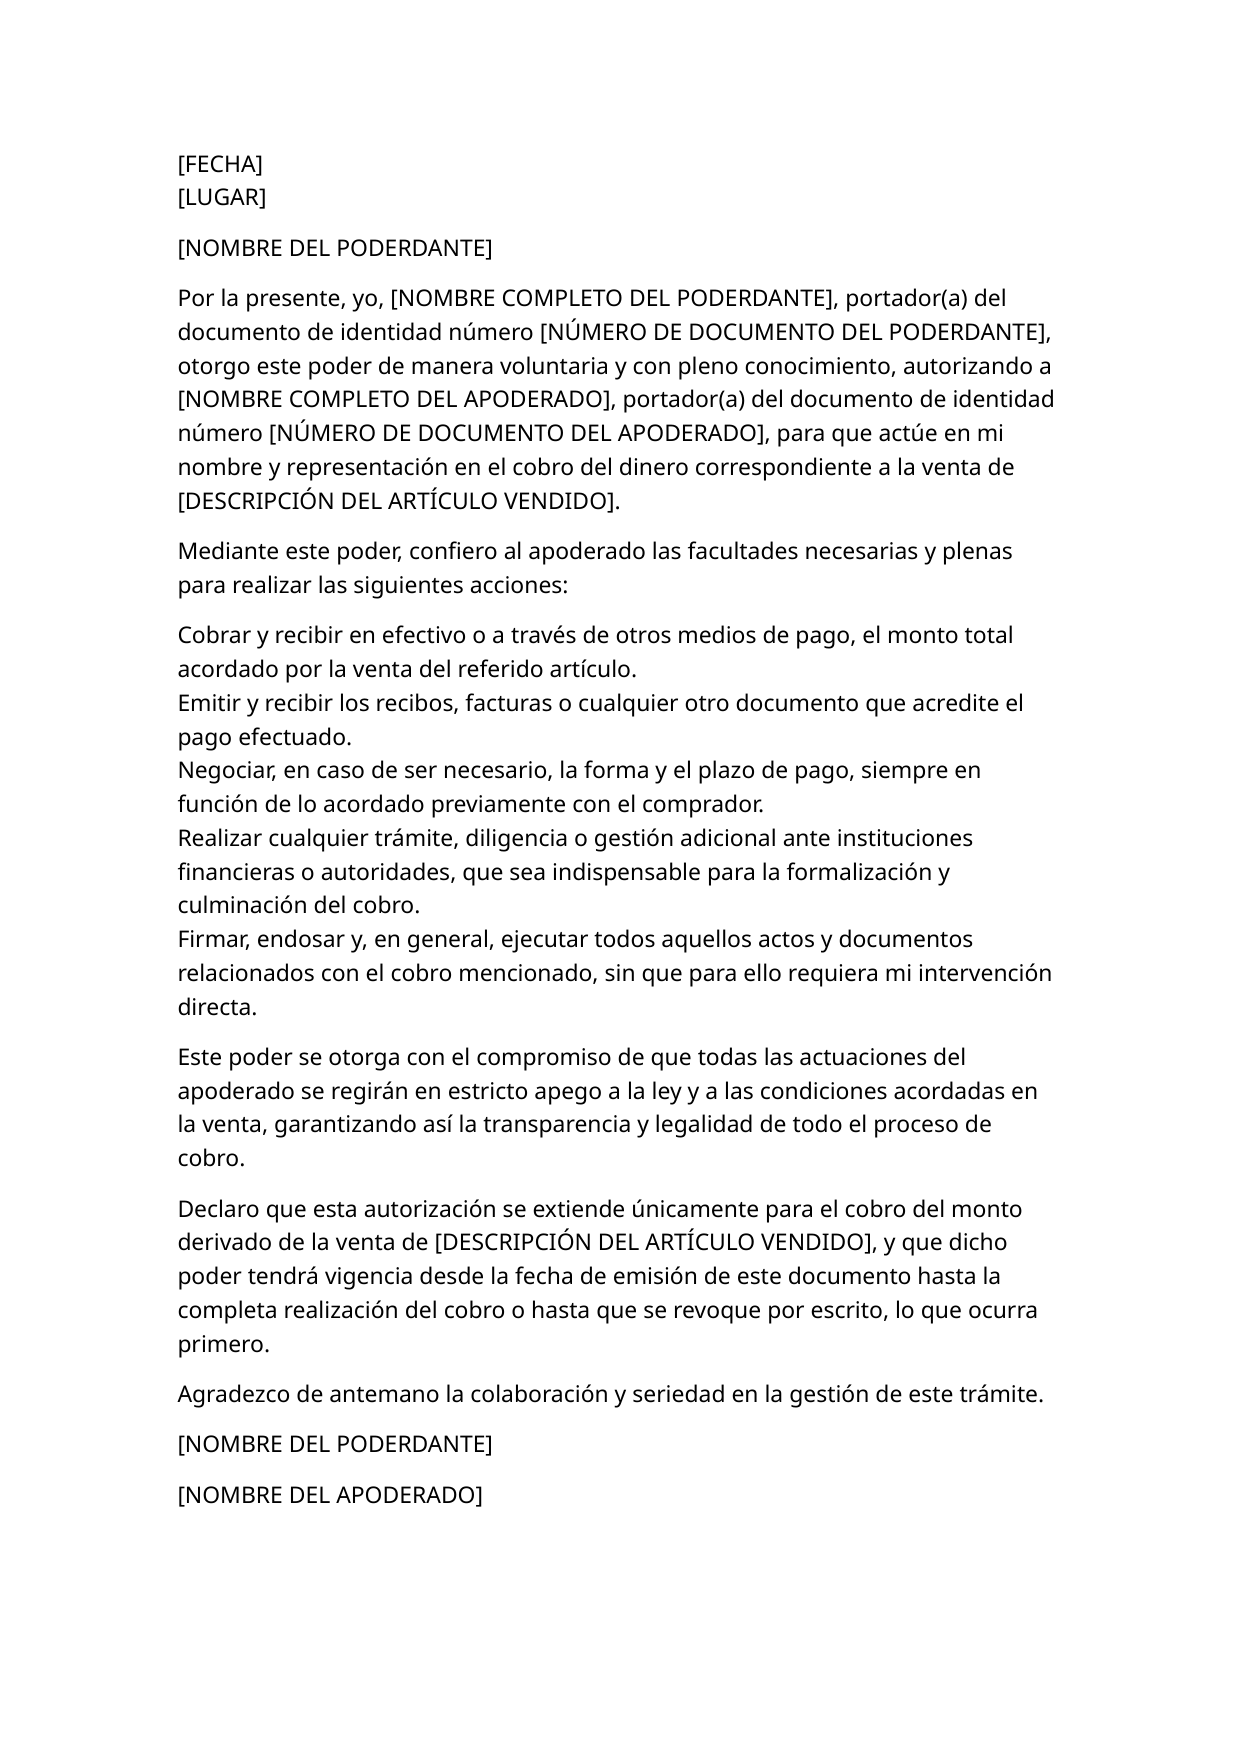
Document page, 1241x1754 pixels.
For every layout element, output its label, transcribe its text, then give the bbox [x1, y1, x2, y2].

text [FECHA] [LUGAR] [177, 148, 1063, 213]
text Agradezco de antemano la colaboración y seriedad en la gestión de este trámite. [177, 1378, 1063, 1409]
text Cobrar y recibir en efectivo o a través de otros medios de pago, el monto total acordado por la venta del referido artículo. Emitir y recibir los recibos, facturas o cualquier otro documento que acredite el pago efectuado. Negociar, en caso de ser necesario, la forma y el plazo de pago, siempre en función de lo acordado previamente con el comprador. Realizar cualquier trámite, diligencia o gestión adicional ante instituciones financieras o autoridades, que sea indispensable para la formalización y culminación del cobro. Firmar, endosar y, en general, ejecutar todos aquellos actos y documentos relacionados con el cobro mencionado, sin que para ello requiera mi intervención directa. [177, 619, 1063, 1022]
text [NOMBRE DEL APODERADO] [177, 1479, 1063, 1510]
text Por la presente, yo, [NOMBRE COMPLETO DEL PODERDANTE], portador(a) del documento de identidad número [NÚMERO DE DOCUMENTO DEL PODERDANTE], otorgo este poder de manera voluntaria y con pleno conocimiento, autorizando a [NOMBRE COMPLETO DEL APODERADO], portador(a) del documento de identidad número [NÚMERO DE DOCUMENTO DEL APODERADO], para que actúe en mi nombre y representación en el cobro del dinero correspondiente a la venta de [DESCRIPCIÓN DEL ARTÍCULO VENDIDO]. [177, 282, 1063, 516]
text Declaro que esta autorización se extiende únicamente para el cobro del monto derivado de la venta de [DESCRIPCIÓN DEL ARTÍCULO VENDIDO], y que dicho poder tendrá vigencia desde la fecha de emisión de este documento hasta la completa realización del cobro o hasta que se revoque por escrito, lo que ocurra primero. [177, 1193, 1063, 1359]
text [NOMBRE DEL PODERDANTE] [177, 232, 1063, 263]
text [NOMBRE DEL PODERDANTE] [177, 1428, 1063, 1460]
text Este poder se otorga con el compromiso de que todas las actuaciones del apoderado se regirán en estricto apego a la ley y a las condiciones acordadas en la venta, garantizando así la transparencia y legalidad de todo el proceso de cobro. [177, 1041, 1063, 1173]
text Mediante este poder, confiero al apoderado las facultades necesarias y plenas para realizar las siguientes acciones: [177, 535, 1063, 600]
